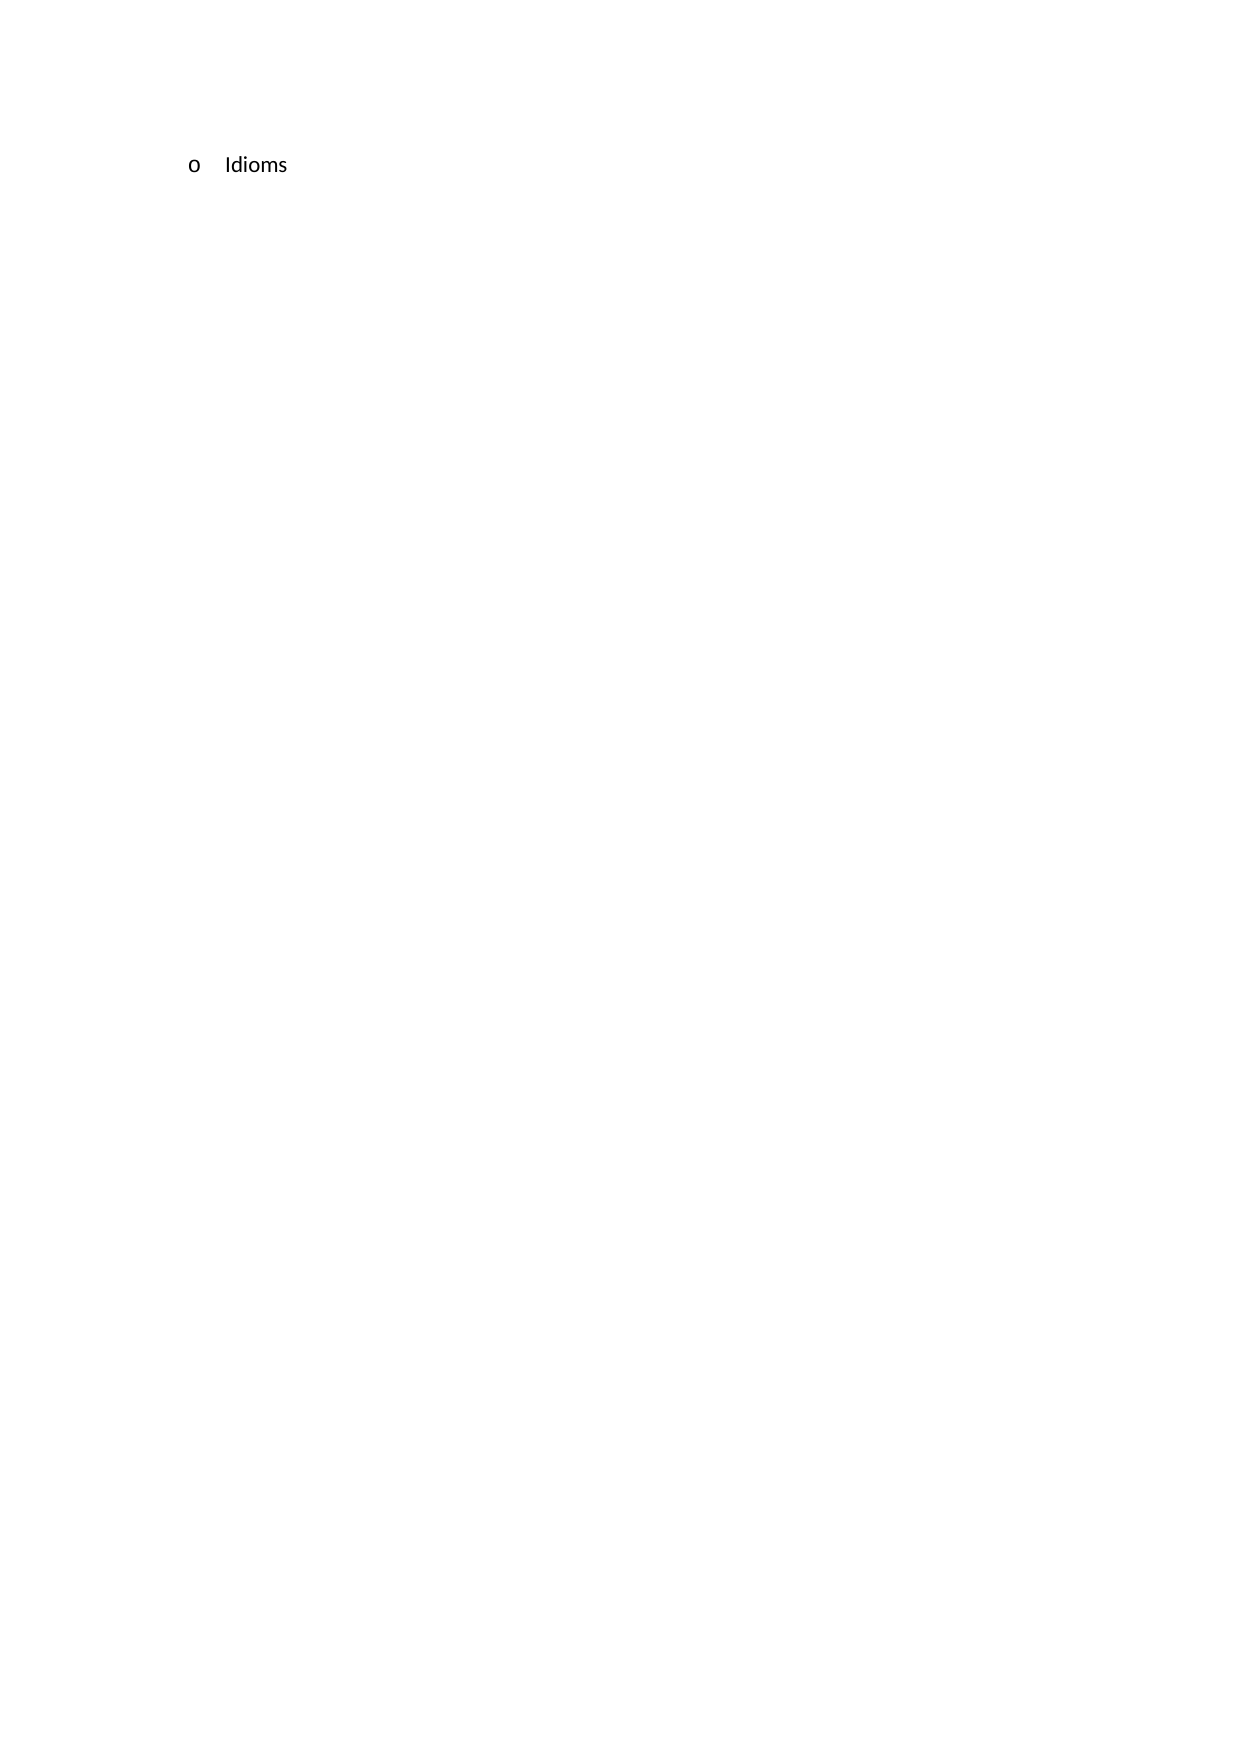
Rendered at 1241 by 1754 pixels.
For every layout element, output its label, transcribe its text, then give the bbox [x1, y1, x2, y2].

list Idioms [187, 150, 1090, 179]
